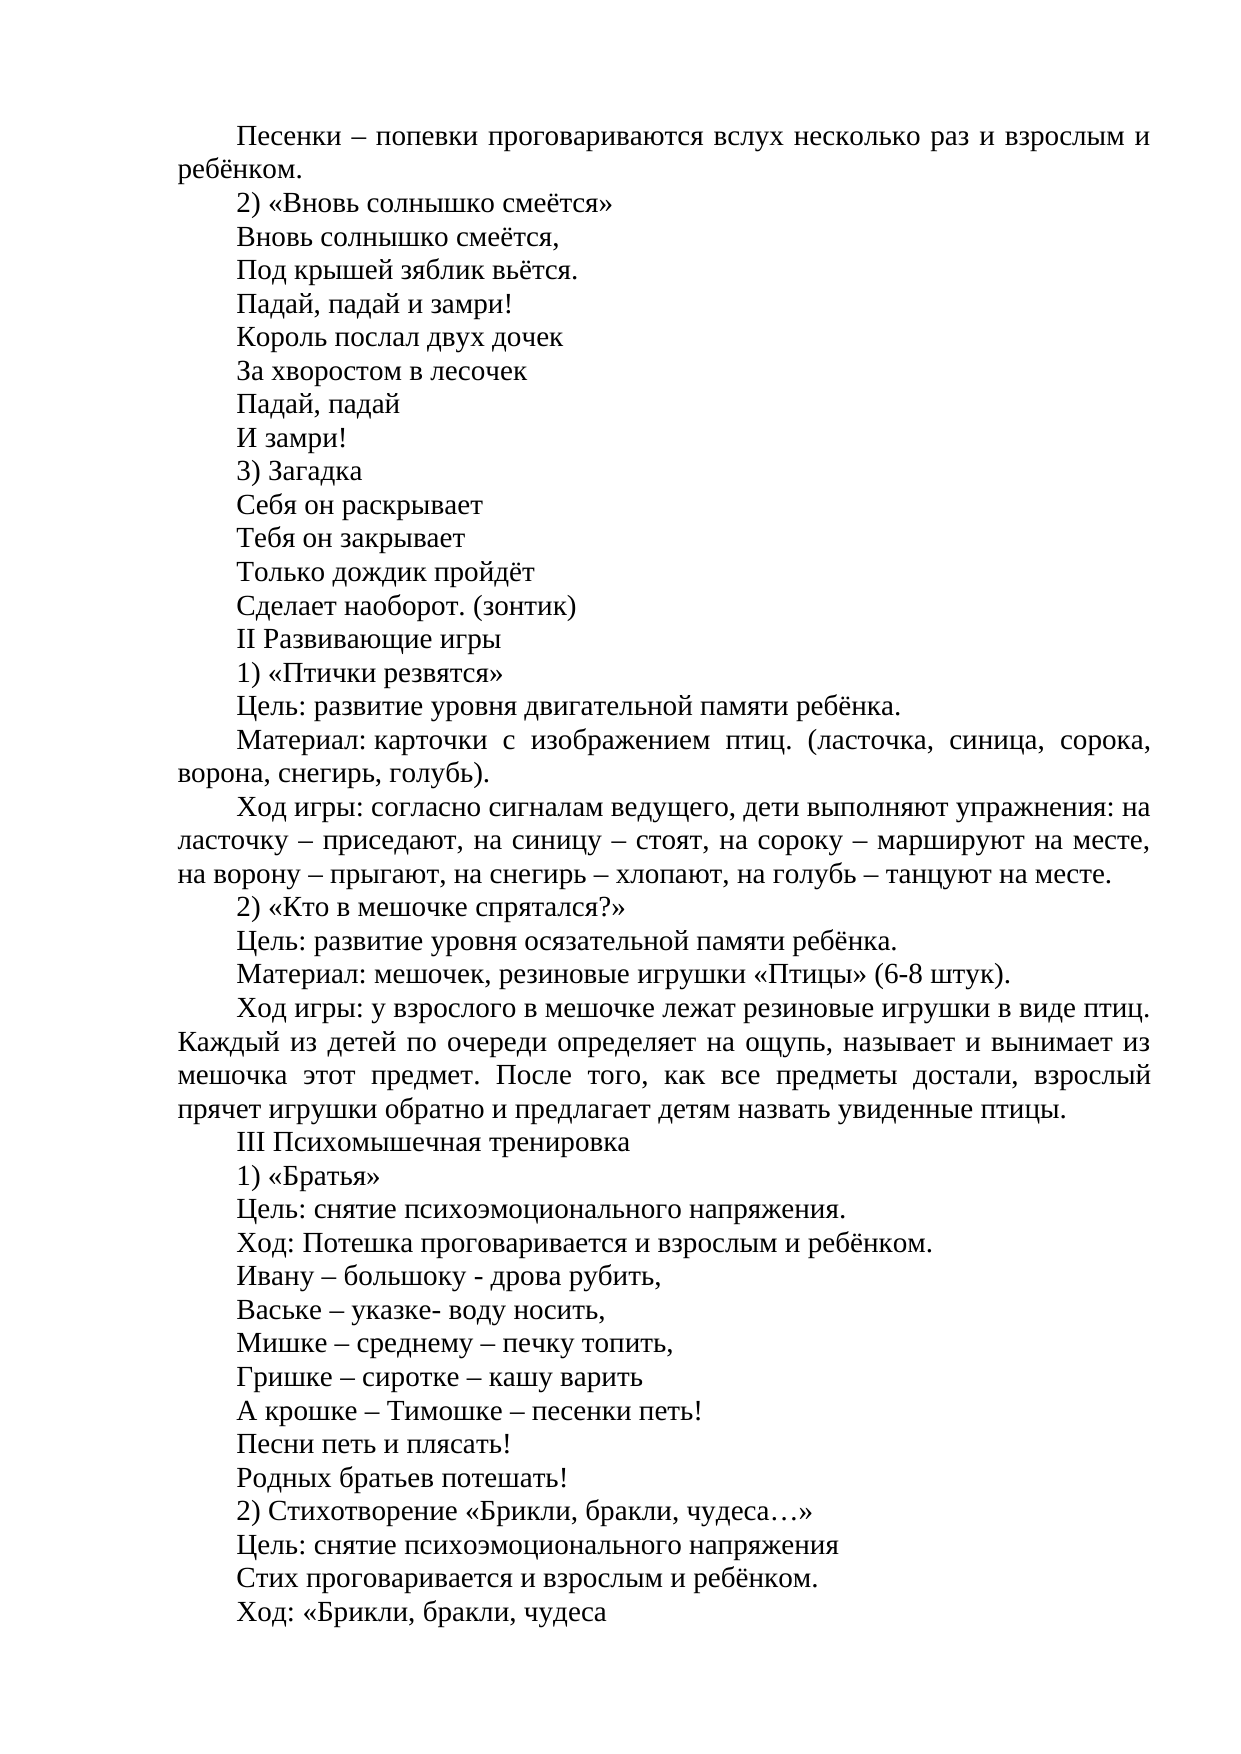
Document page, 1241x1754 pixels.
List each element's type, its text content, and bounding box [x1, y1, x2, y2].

text II Развивающие игры [177, 621, 1152, 655]
text 2) Стихотворение «Брикли, бракли, чудеса…» [177, 1493, 1152, 1527]
text Ход: Потешка проговаривается и взрослым и ребёнком. [177, 1225, 1152, 1258]
text Цель: снятие психоэмоционального напряжения [177, 1527, 1152, 1560]
text Материал: карточки с изображением птиц. (ласточка, синица, сорока, ворона, снегирь, голубь). [177, 722, 1152, 789]
text 1) «Птички резвятся» [177, 655, 1152, 688]
text Себя он раскрывает [177, 487, 1152, 521]
text Падай, падай и замри! [177, 286, 1152, 319]
text Только дождик пройдёт [177, 554, 1152, 588]
text Цель: развитие уровня двигательной памяти ребёнка. [177, 688, 1152, 722]
text 3) Загадка [177, 453, 1152, 487]
text Сделает наоборот. (зонтик) [177, 588, 1152, 621]
text Родных братьев потешать! [177, 1460, 1152, 1493]
text Ход игры: у взрослого в мешочке лежат резиновые игрушки в виде птиц. Каждый из детей по очереди определяет на ощупь, называет и вынимает из мешочка этот предмет. После того, как все предметы достали, взрослый прячет игрушки обратно и предлагает детям назвать увиденные птицы. [177, 990, 1152, 1124]
text III Психомышечная тренировка [177, 1124, 1152, 1158]
text Тебя он закрывает [177, 521, 1152, 554]
text А крошке – Тимошке – песенки петь! [177, 1393, 1152, 1426]
text Вновь солнышко смеётся, [177, 219, 1152, 252]
text 1) «Братья» [177, 1158, 1152, 1191]
text Ивану – большоку - дрова рубить, [177, 1258, 1152, 1292]
text Песни петь и плясать! [177, 1426, 1152, 1460]
text Ход: «Брикли, бракли, чудеса [177, 1594, 1152, 1627]
text Цель: снятие психоэмоционального напряжения. [177, 1191, 1152, 1225]
text Падай, падай [177, 386, 1152, 420]
text Стих проговаривается и взрослым и ребёнком. [177, 1560, 1152, 1594]
text 2) «Вновь солнышко смеётся» [177, 185, 1152, 219]
text Песенки – попевки проговариваются вслух несколько раз и взрослым и ребёнком. [177, 118, 1152, 185]
text За хворостом в лесочек [177, 353, 1152, 386]
text Король послал двух дочек [177, 319, 1152, 353]
text Ваське – указке- воду носить, [177, 1292, 1152, 1326]
text Мишке – среднему – печку топить, [177, 1326, 1152, 1359]
text Гришке – сиротке – кашу варить [177, 1359, 1152, 1393]
text Материал: мешочек, резиновые игрушки «Птицы» (6-8 штук). [177, 957, 1152, 990]
text И замри! [177, 420, 1152, 453]
text Цель: развитие уровня осязательной памяти ребёнка. [177, 923, 1152, 957]
text 2) «Кто в мешочке спрятался?» [177, 889, 1152, 923]
text Под крышей зяблик вьётся. [177, 252, 1152, 286]
text Ход игры: согласно сигналам ведущего, дети выполняют упражнения: на ласточку – приседают, на синицу – стоят, на сороку – маршируют на месте, на ворону – прыгают, на снегирь – хлопают, на голубь – танцуют на месте. [177, 789, 1152, 889]
